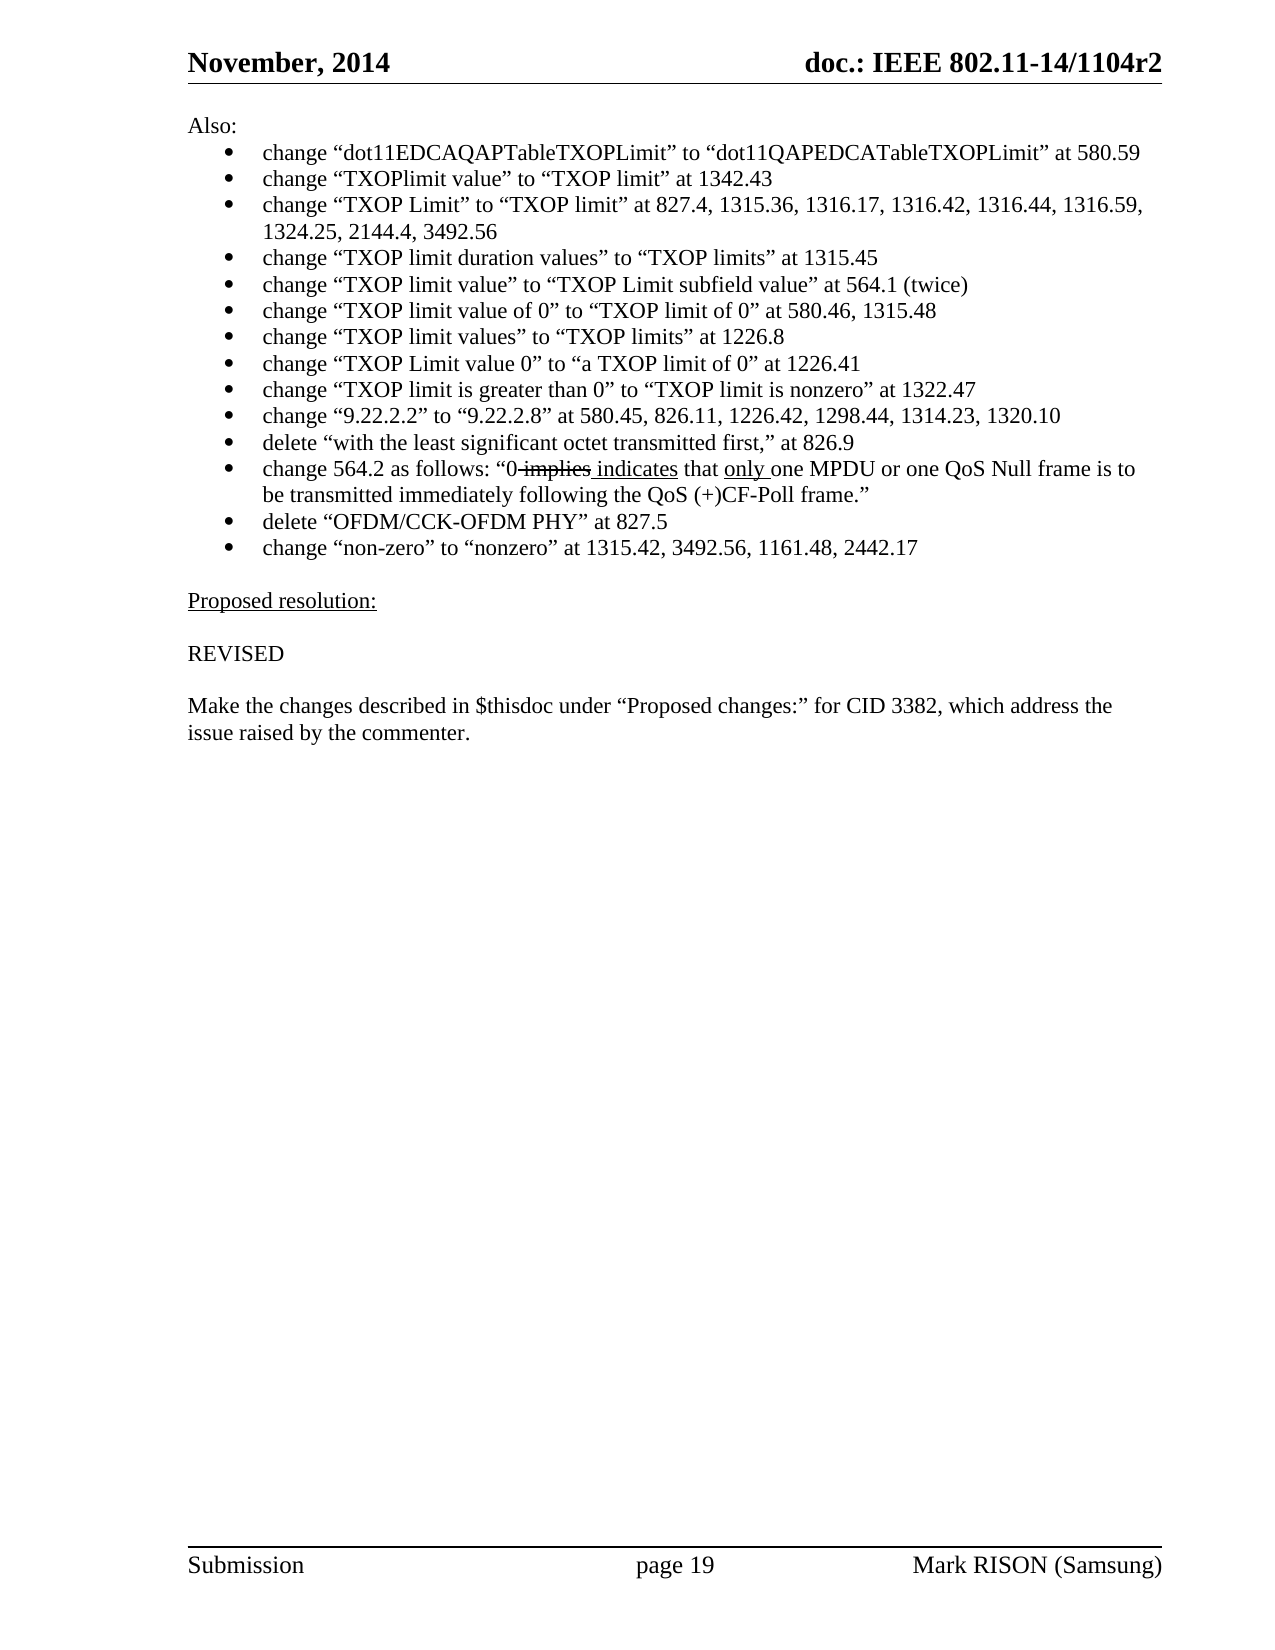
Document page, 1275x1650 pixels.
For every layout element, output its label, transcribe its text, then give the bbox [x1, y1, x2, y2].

list change “TXOP limit value of 0” to “TXOP limit of 0” at 580.46, 1315.48 [225, 297, 1162, 323]
text Also: [187, 112, 1162, 139]
list change “TXOP Limit” to “TXOP limit” at 827.4, 1315.36, 1316.17, 1316.42, 1316.44, 1316.59, 1324.25, 2144.4, 3492.56 [225, 192, 1162, 244]
list change “9.22.2.2” to “9.22.2.8” at 580.45, 826.11, 1226.42, 1298.44, 1314.23, 1320.10 [225, 402, 1162, 429]
list change “TXOP limit value” to “TXOP Limit subfield value” at 564.1 (twice) [225, 271, 1162, 297]
list change “TXOP limit duration values” to “TXOP limits” at 1315.45 [225, 244, 1162, 271]
list change 564.2 as follows: “0 implies indicates that only one MPDU or one QoS Null frame is to be transmitted immediately following the QoS (+)CF-Poll frame.” [225, 455, 1162, 508]
list change “TXOP limit values” to “TXOP limits” at 1226.8 [225, 323, 1162, 350]
list change “TXOP limit is greater than 0” to “TXOP limit is nonzero” at 1322.47 [225, 376, 1162, 402]
list delete “with the least significant octet transmitted first,” at 826.9 [225, 429, 1162, 455]
list change “TXOPlimit value” to “TXOP limit” at 1342.43 [225, 165, 1162, 192]
list delete “OFDM/CCK-OFDM PHY” at 827.5 [225, 508, 1162, 534]
list change “TXOP Limit value 0” to “a TXOP limit of 0” at 1226.41 [225, 350, 1162, 376]
list change “non-zero” to “nonzero” at 1315.42, 3492.56, 1161.48, 2442.17 [225, 534, 1162, 561]
text REVISED [187, 639, 1162, 666]
text Make the changes described in $thisdoc under “Proposed changes:” for CID 3382, which address the issue raised by the commenter. [187, 692, 1162, 745]
text Proposed resolution: [187, 587, 1162, 613]
list change “dot11EDCAQAPTableTXOPLimit” to “dot11QAPEDCATableTXOPLimit” at 580.59 [225, 139, 1162, 165]
